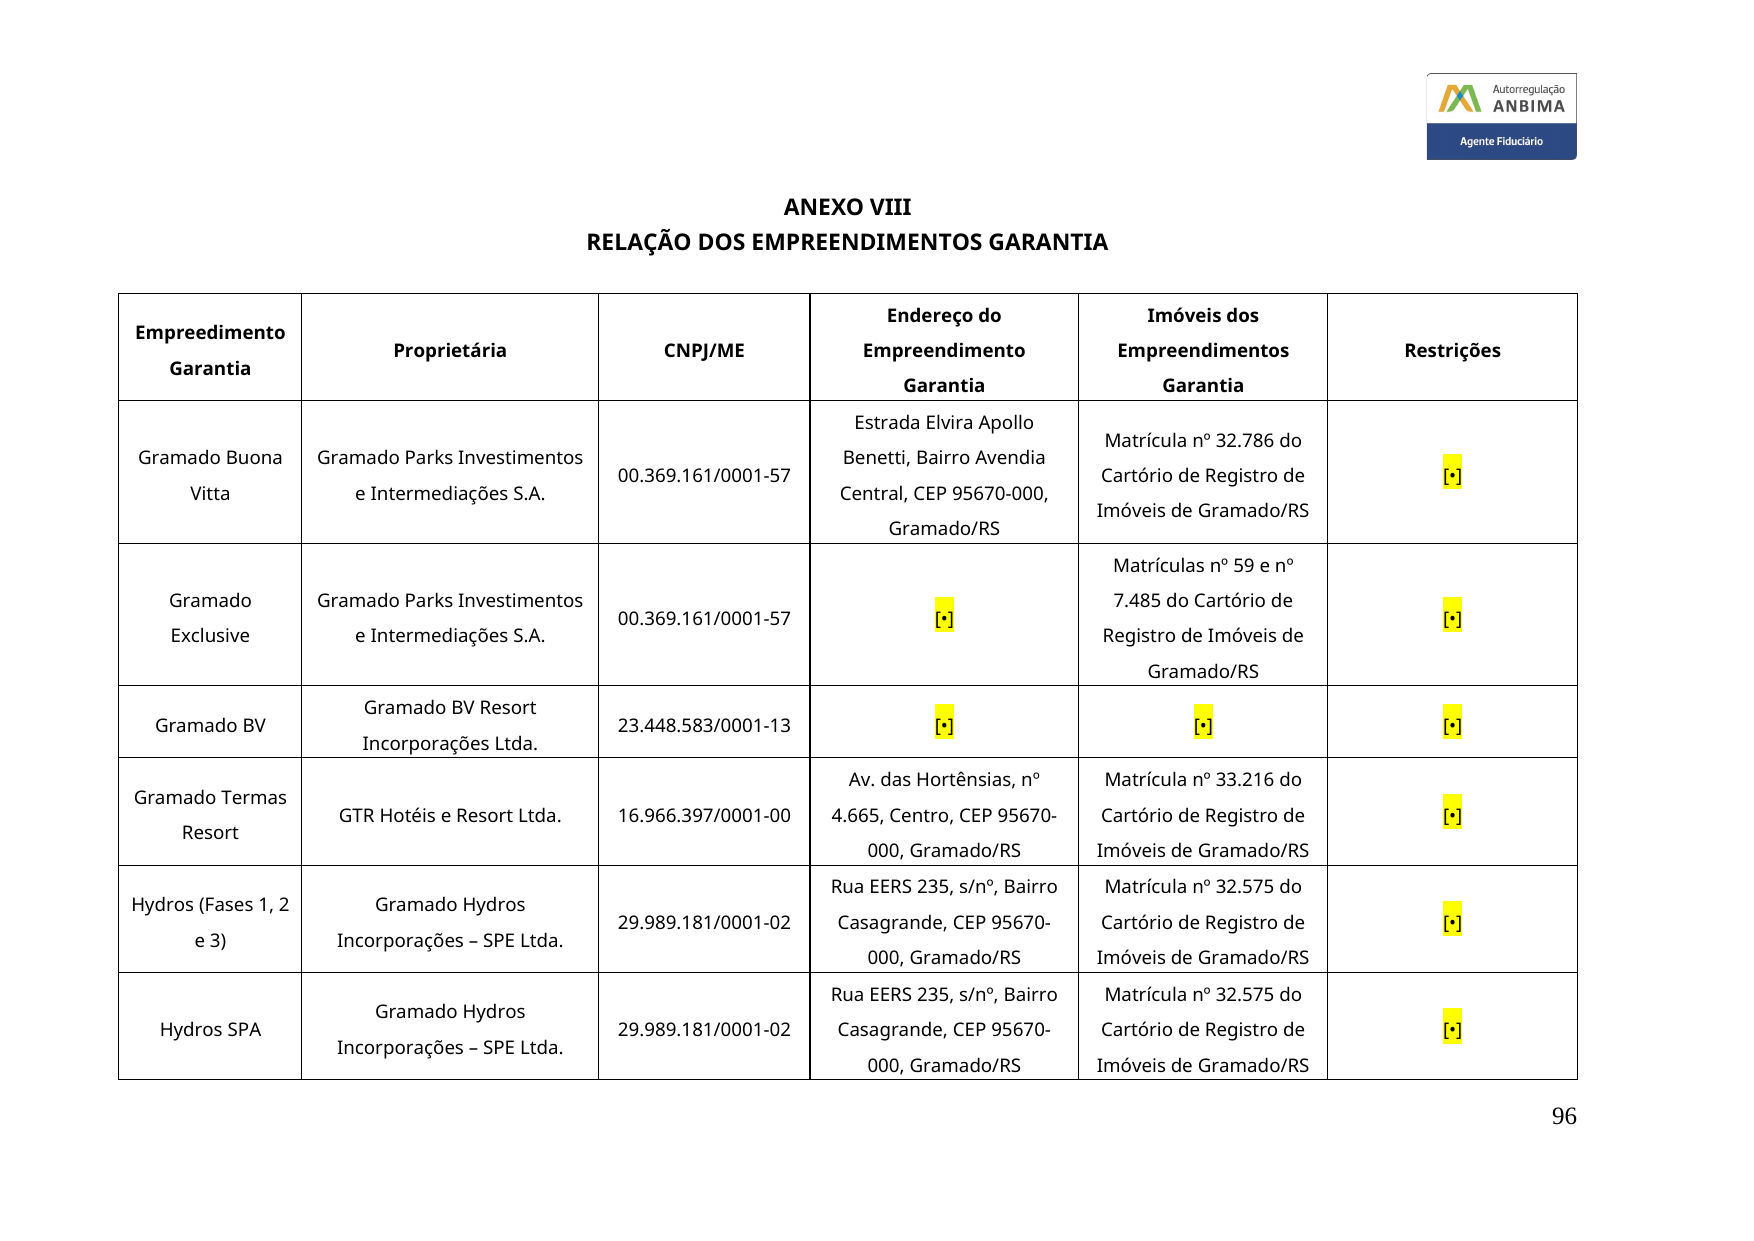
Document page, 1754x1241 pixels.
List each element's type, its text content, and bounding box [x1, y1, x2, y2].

table_cell [•] [1328, 973, 1577, 1079]
table_cell 00.369.161/0001-57 [599, 544, 809, 685]
table_cell Gramado Parks Investimentos e Intermediações S.A. [302, 544, 598, 685]
table_header CNPJ/ME [599, 294, 809, 400]
table_cell Rua EERS 235, s/nº, Bairro Casagrande, CEP 95670-000, Gramado/RS [811, 866, 1078, 972]
table_cell Hydros SPA [119, 973, 301, 1079]
table_cell Matrícula nº 32.786 do Cartório de Registro de Imóveis de Gramado/RS [1079, 401, 1327, 543]
text RELAÇÃO DOS EMPREENDIMENTOS GARANTIA [118, 222, 1577, 257]
table_cell Rua EERS 235, s/nº, Bairro Casagrande, CEP 95670-000, Gramado/RS [811, 973, 1078, 1079]
picture [1426, 73, 1577, 160]
table_cell Gramado Hydros Incorporações – SPE Ltda. [302, 866, 598, 972]
table_cell [•] [811, 686, 1078, 757]
table_cell Gramado Hydros Incorporações – SPE Ltda. [302, 973, 598, 1079]
table_cell Matrícula nº 32.575 do Cartório de Registro de Imóveis de Gramado/RS [1079, 866, 1327, 972]
table_cell 16.966.397/0001-00 [599, 758, 809, 864]
table_cell Hydros (Fases 1, 2 e 3) [119, 866, 301, 972]
table_cell Matrícula nº 32.575 do Cartório de Registro de Imóveis de Gramado/RS [1079, 973, 1327, 1079]
table_cell 29.989.181/0001-02 [599, 866, 809, 972]
table_header Endereço do Empreendimento Garantia [811, 294, 1078, 400]
table_header Empreedimento Garantia [119, 294, 301, 400]
table_cell Gramado Termas Resort [119, 758, 301, 864]
table_cell Estrada Elvira Apollo Benetti, Bairro Avendia Central, CEP 95670-000, Gramado/RS [811, 401, 1078, 543]
table_cell [•] [1328, 544, 1577, 685]
table_cell [•] [811, 544, 1078, 685]
table_cell Gramado BV Resort Incorporações Ltda. [302, 686, 598, 757]
table_cell [•] [1328, 401, 1577, 543]
table_cell Av. das Hortênsias, nº 4.665, Centro, CEP 95670-000, Gramado/RS [811, 758, 1078, 864]
table_cell Matrícula nº 33.216 do Cartório de Registro de Imóveis de Gramado/RS [1079, 758, 1327, 864]
table_cell Matrículas nº 59 e nº 7.485 do Cartório de Registro de Imóveis de Gramado/RS [1079, 544, 1327, 685]
table_cell [•] [1328, 866, 1577, 972]
table_cell Gramado Buona Vitta [119, 401, 301, 543]
subtitle ANEXO VIII [118, 188, 1577, 222]
table_cell [•] [1328, 686, 1577, 757]
table_cell [•] [1328, 758, 1577, 864]
table_cell 29.989.181/0001-02 [599, 973, 809, 1079]
table_header Proprietária [302, 294, 598, 400]
table_cell [•] [1079, 686, 1327, 757]
table_cell 00.369.161/0001-57 [599, 401, 809, 543]
table_header Restrições [1328, 294, 1577, 400]
table_cell Gramado Parks Investimentos e Intermediações S.A. [302, 401, 598, 543]
table_cell GTR Hotéis e Resort Ltda. [302, 758, 598, 864]
table_cell Gramado BV [119, 686, 301, 757]
table_cell Gramado Exclusive [119, 544, 301, 685]
table_cell 23.448.583/0001-13 [599, 686, 809, 757]
table_header Imóveis dos Empreendimentos Garantia [1079, 294, 1327, 400]
